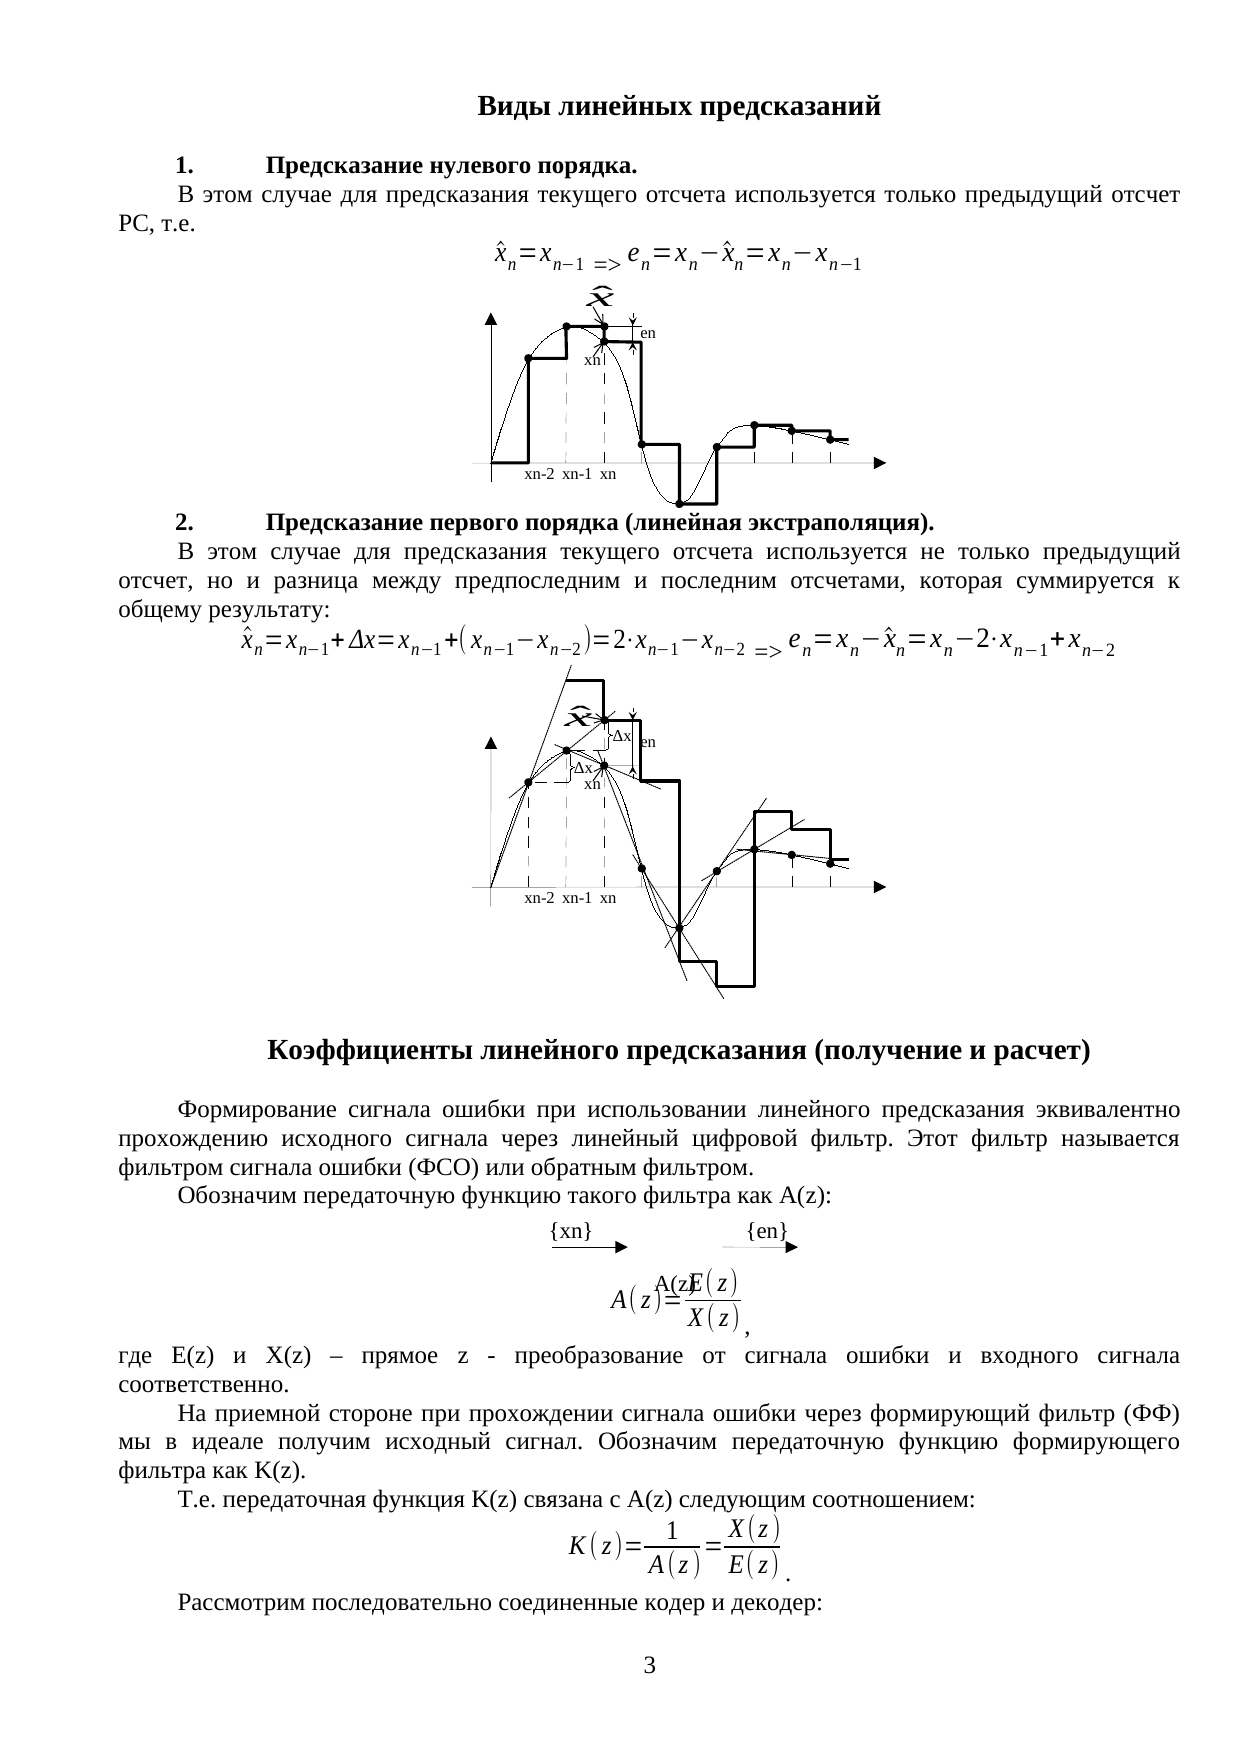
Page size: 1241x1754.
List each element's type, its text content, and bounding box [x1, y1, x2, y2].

text => [118, 622, 1181, 665]
text => [118, 236, 1181, 279]
text где E(z) и X(z) – прямое z - преобразование от сигнала ошибки и входного сигнала соответственно. [118, 1340, 1181, 1398]
text Виды линейных предсказаний [118, 88, 1181, 121]
text Т.е. передаточная функция K(z) связана с A(z) следующим соотношением: [118, 1484, 1181, 1513]
list Предсказание нулевого порядка. [118, 150, 1181, 179]
text Коэффициенты линейного предсказания (получение и расчет) [118, 1032, 1181, 1066]
text . [118, 1513, 1181, 1587]
text В этом случае для предсказания текущего отсчета используется не только предыдущий отсчет, но и разница между предпоследним и последним отсчетами, которая суммируется к общему результату: [118, 536, 1181, 622]
text Рассмотрим последовательно соединенные кодер и декодер: [118, 1587, 1181, 1616]
text , [118, 1266, 1181, 1340]
text На приемной стороне при прохождении сигнала ошибки через формирующий фильтр (ФФ) мы в идеале получим исходный сигнал. Обозначим передаточную функцию формирующего фильтра как K(z). [118, 1398, 1181, 1484]
list Предсказание первого порядка (линейная экстраполяция). [118, 507, 1181, 536]
text В этом случае для предсказания текущего отсчета используется только предыдущий отсчет РС, т.е. [118, 179, 1181, 236]
text Обозначим передаточную функцию такого фильтра как А(z): [118, 1181, 1181, 1209]
text Формирование сигнала ошибки при использовании линейного предсказания эквивалентно прохождению исходного сигнала через линейный цифровой фильтр. Этот фильтр называется фильтром сигнала ошибки (ФСО) или обратным фильтром. [118, 1094, 1181, 1181]
